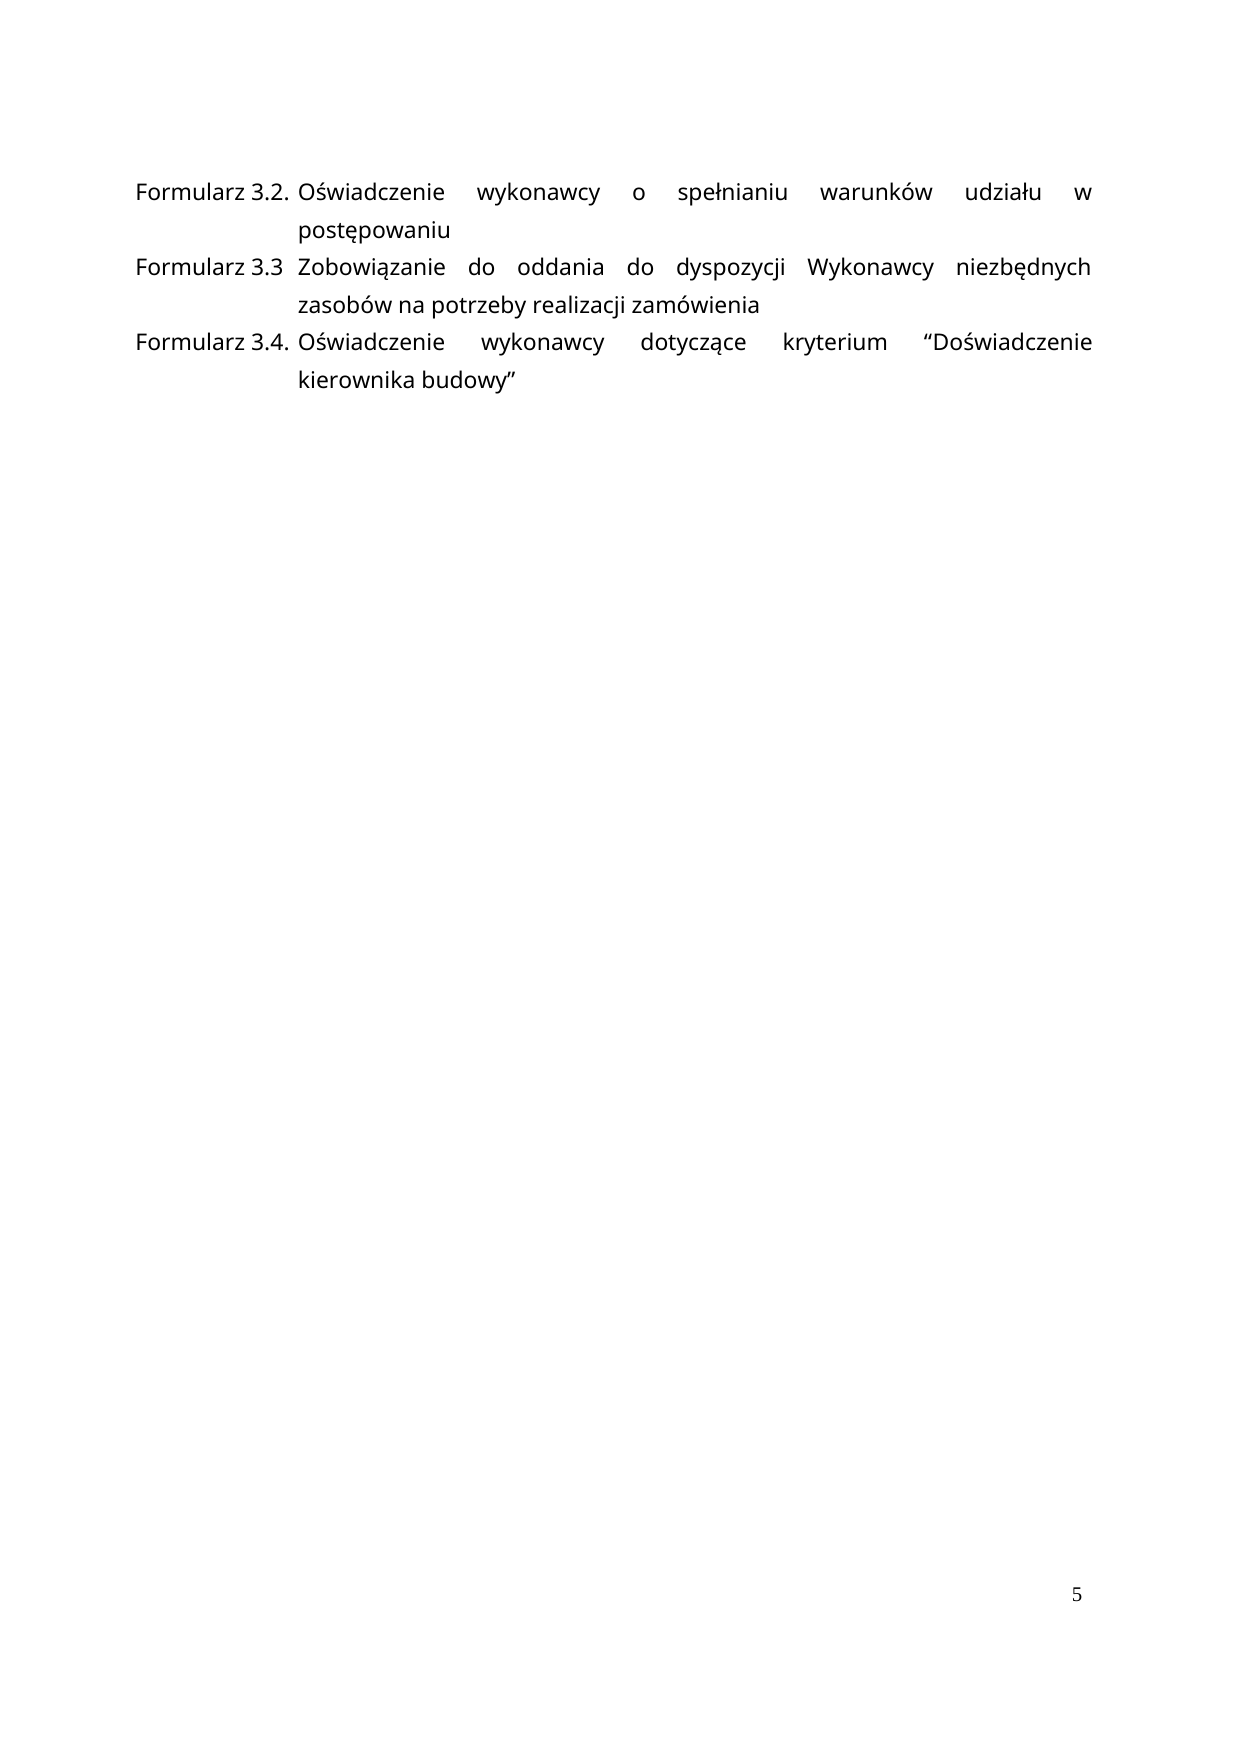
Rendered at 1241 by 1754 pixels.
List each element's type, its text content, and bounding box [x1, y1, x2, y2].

text Formularz 3.4. Oświadczenie wykonawcy dotyczące kryterium “Doświadczenie kierownika budowy” [135, 326, 1092, 395]
text Formularz 3.2. Oświadczenie wykonawcy o spełnianiu warunków udziału w postępowaniu [135, 176, 1092, 245]
text Formularz 3.3 Zobowiązanie do oddania do dyspozycji Wykonawcy niezbędnych zasobów na potrzeby realizacji zamówienia [135, 251, 1092, 320]
